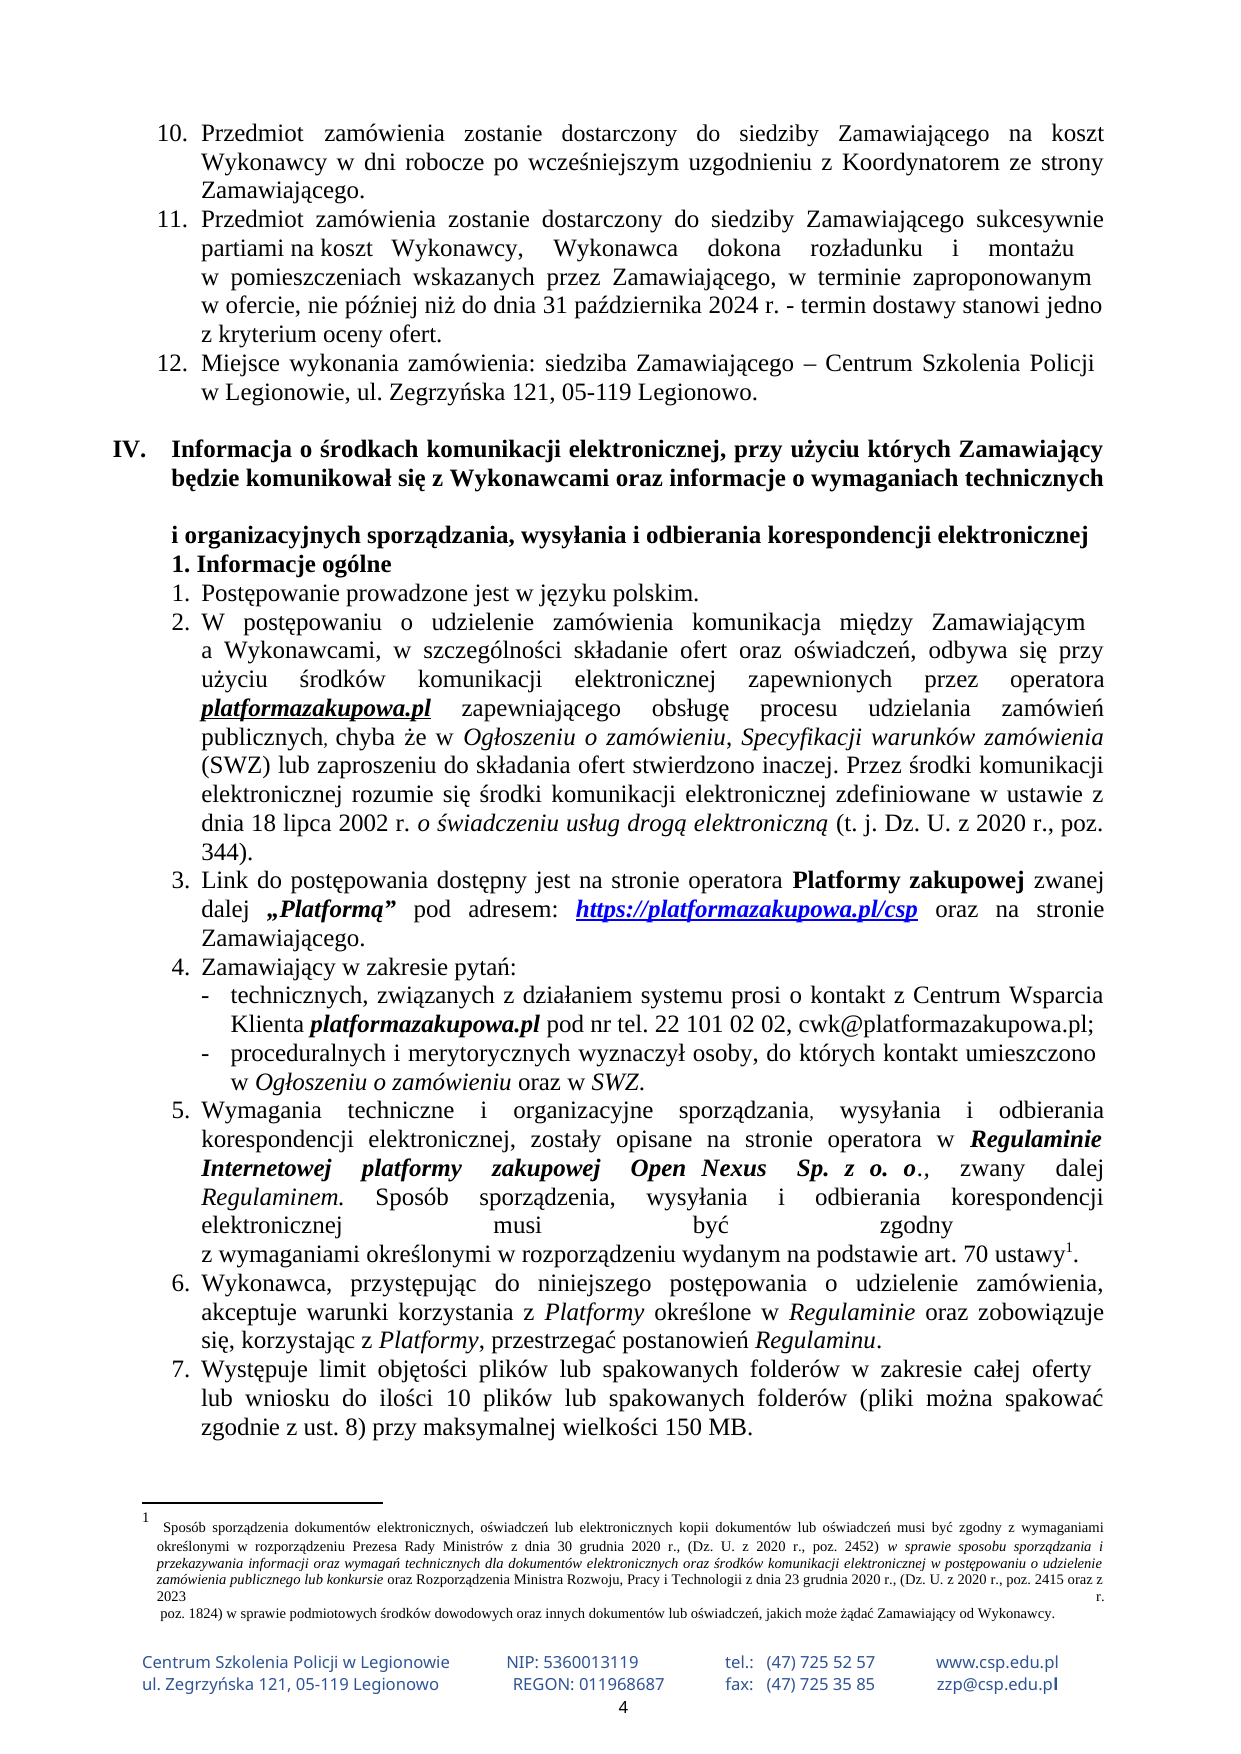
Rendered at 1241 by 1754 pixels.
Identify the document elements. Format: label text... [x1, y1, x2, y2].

list Zamawiający w zakresie pytań: [171, 952, 1104, 981]
list Link do postępowania dostępny jest na stronie operatora Platformy zakupowej zwanej dalej „Platformą” pod adresem: https://platformazakupowa.pl/csp oraz na stronie Zamawiającego. [171, 866, 1104, 952]
list Przedmiot zamówienia zostanie dostarczony do siedziby Zamawiającego sukcesywnie partiami na koszt Wykonawcy, Wykonawca dokona rozładunku i montażu w pomieszczeniach wskazanych przez Zamawiającego, w terminie zaproponowanym w ofercie, nie później niż do dnia 31 października 2024 r. - termin dostawy stanowi jedno z kryterium oceny ofert. [157, 204, 1104, 348]
text 12. Miejsce wykonania zamówienia: siedziba Zamawiającego – Centrum Szkolenia Policji w Legionowie, ul. Zegrzyńska 121, 05-119 Legionowo. [157, 348, 1104, 406]
list Przedmiot zamówienia zostanie dostarczony do siedziby Zamawiającego na koszt Wykonawcy w dni robocze po wcześniejszym uzgodnieniu z Koordynatorem ze strony Zamawiającego. [157, 118, 1104, 204]
list Występuje limit objętości plików lub spakowanych folderów w zakresie całej oferty lub wniosku do ilości 10 plików lub spakowanych folderów (pliki można spakować zgodnie z ust. 8) przy maksymalnej wielkości 150 MB. [171, 1354, 1104, 1441]
text - proceduralnych i merytorycznych wyznaczył osoby, do których kontakt umieszczono w Ogłoszeniu o zamówieniu oraz w SWZ. [201, 1038, 1104, 1096]
list Wymagania techniczne i organizacyjne sporządzania, wysyłania i odbierania korespondencji elektronicznej, zostały opisane na stronie operatora w Regulaminie Internetowej platformy zakupowej Open Nexus Sp. z o. o., zwany dalej Regulaminem. Sposób sporządzenia, wysyłania i odbierania korespondencji elektronicznej musi być zgodny z wymaganiami określonymi w rozporządzeniu wydanym na podstawie art. 70 ustawy. [171, 1096, 1104, 1268]
text - technicznych, związanych z działaniem systemu prosi o kontakt z Centrum Wsparcia Klienta platformazakupowa.pl pod nr tel. 22 101 02 02, cwk@platformazakupowa.pl; [201, 981, 1104, 1038]
text 1. Informacje ogólne [171, 549, 1104, 578]
list Wykonawca, przystępując do niniejszego postępowania o udzielenie zamówienia, akceptuje warunki korzystania z Platformy określone w Regulaminie oraz zobowiązuje się, korzystając z Platformy, przestrzegać postanowień Regulaminu. [171, 1268, 1104, 1354]
list W postępowaniu o udzielenie zamówienia komunikacja między Zamawiającym a Wykonawcami, w szczególności składanie ofert oraz oświadczeń, odbywa się przy użyciu środków komunikacji elektronicznej zapewnionych przez operatora platformazakupowa.pl zapewniającego obsługę procesu udzielania zamówień publicznych, chyba że w Ogłoszeniu o zamówieniu, Specyfikacji warunków zamówienia (SWZ) lub zaproszeniu do składania ofert stwierdzono inaczej. Przez środki komunikacji elektronicznej rozumie się środki komunikacji elektronicznej zdefiniowane w ustawie z dnia 18 lipca 2002 r. o świadczeniu usług drogą elektroniczną (t. j. Dz. U. z 2020 r., poz. 344). [171, 607, 1104, 866]
text IV. Informacja o środkach komunikacji elektronicznej, przy użyciu których Zamawiający będzie komunikował się z Wykonawcami oraz informacje o wymaganiach technicznych i organizacyjnych sporządzania, wysyłania i odbierania korespondencji elektronicznej [112, 434, 1104, 549]
list Postępowanie prowadzone jest w języku polskim. [171, 578, 1104, 607]
